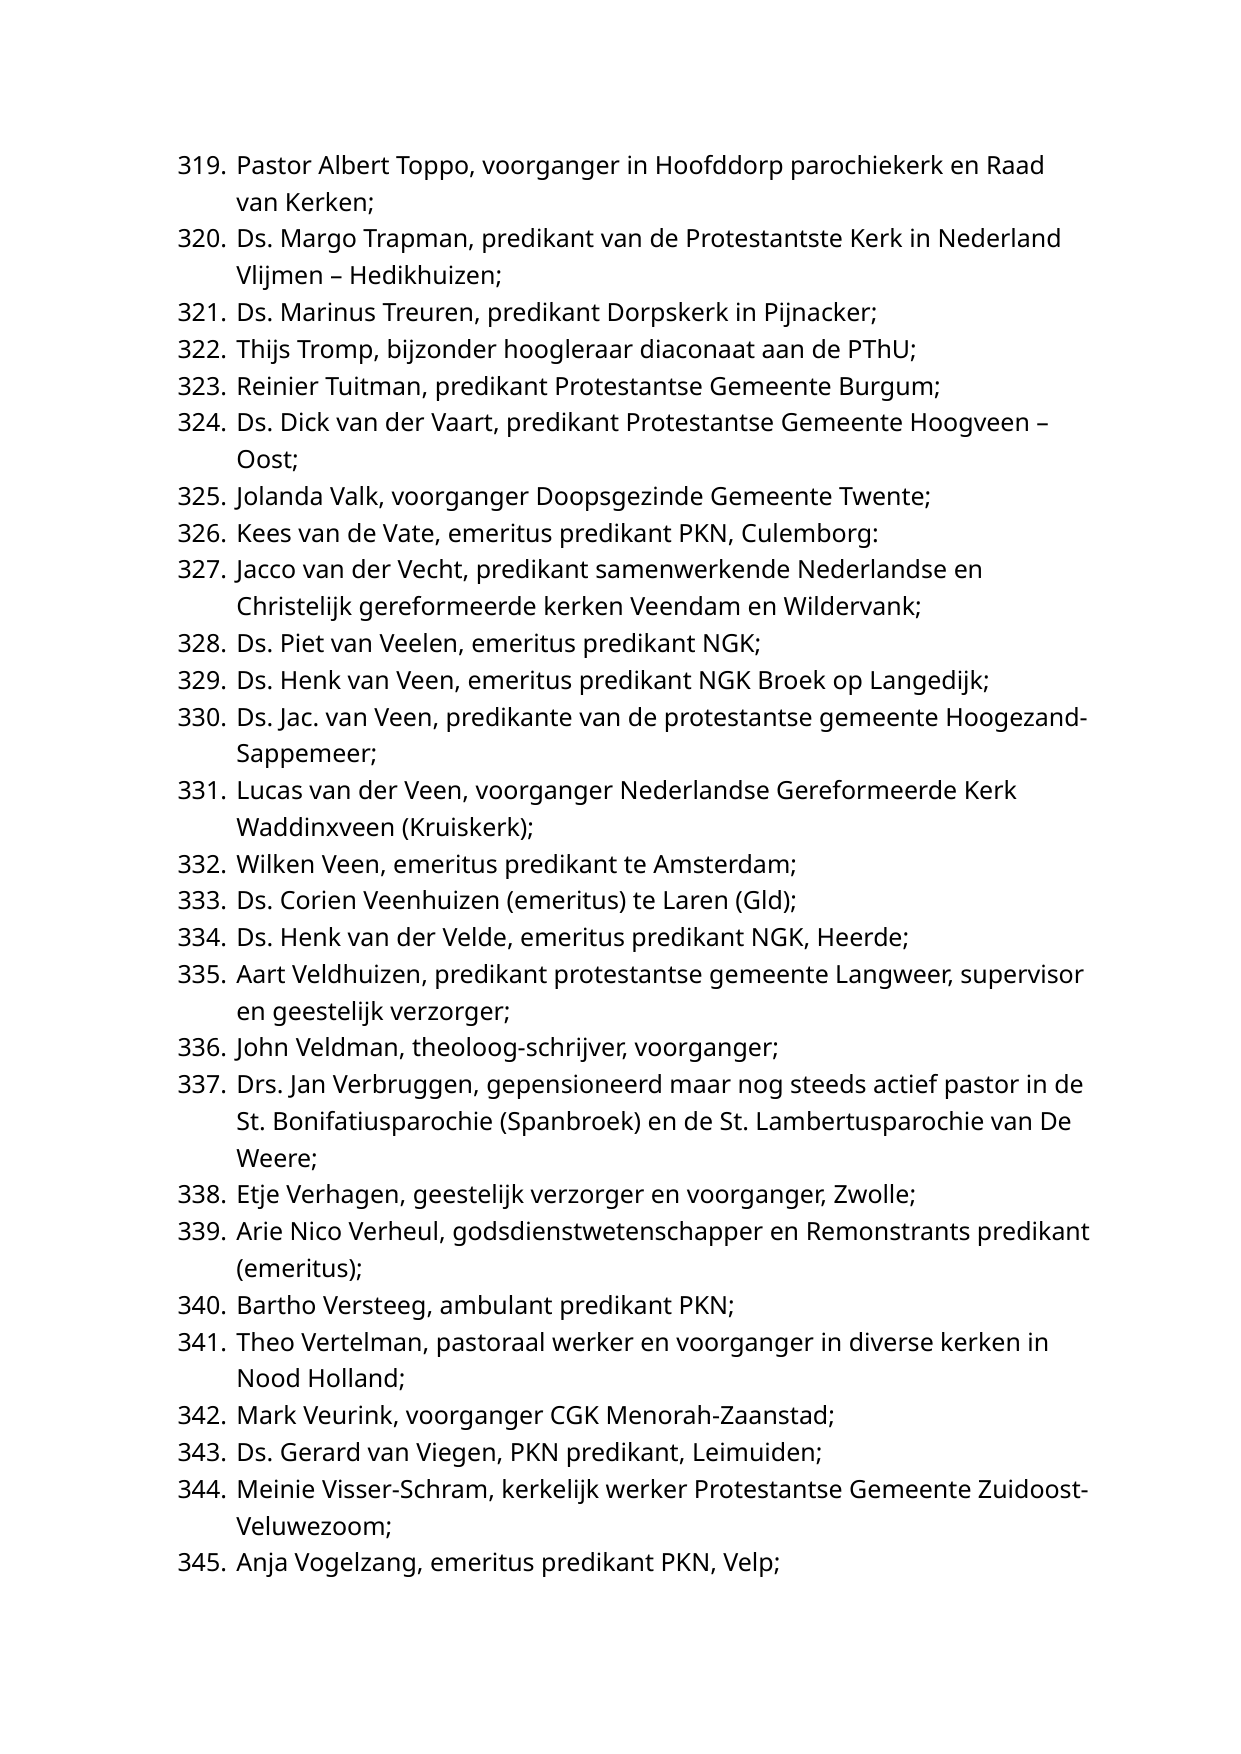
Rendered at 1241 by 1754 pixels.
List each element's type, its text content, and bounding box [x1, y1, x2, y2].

list Thijs Tromp, bijzonder hoogleraar diaconaat aan de PThU; [177, 331, 1093, 366]
list Ds. Henk van der Velde, emeritus predikant NGK, Heerde; [177, 920, 1093, 954]
list Kees van de Vate, emeritus predikant PKN, Culemborg: [177, 515, 1093, 549]
list Ds. Corien Veenhuizen (emeritus) te Laren (Gld); [177, 883, 1093, 917]
list Aart Veldhuizen, predikant protestantse gemeente Langweer, supervisor en geestelijk verzorger; [177, 957, 1093, 1027]
list Jolanda Valk, voorganger Doopsgezinde Gemeente Twente; [177, 478, 1093, 513]
list Wilken Veen, emeritus predikant te Amsterdam; [177, 846, 1093, 880]
list Etje Verhagen, geestelijk verzorger en voorganger, Zwolle; [177, 1177, 1093, 1211]
list Pastor Albert Toppo, voorganger in Hoofddorp parochiekerk en Raad van Kerken; [177, 148, 1093, 218]
list Bartho Versteeg, ambulant predikant PKN; [177, 1287, 1093, 1322]
list Ds. Marinus Treuren, predikant Dorpskerk in Pijnacker; [177, 295, 1093, 329]
list Mark Veurink, voorganger CGK Menorah-Zaanstad; [177, 1398, 1093, 1432]
list Ds. Jac. van Veen, predikante van de protestantse gemeente Hoogezand-Sappemeer; [177, 699, 1093, 770]
list Ds. Piet van Veelen, emeritus predikant NGK; [177, 626, 1093, 660]
list Drs. Jan Verbruggen, gepensioneerd maar nog steeds actief pastor in de St. Bonifatiusparochie (Spanbroek) en de St. Lambertusparochie van De Weere; [177, 1067, 1093, 1174]
list Lucas van der Veen, voorganger Nederlandse Gereformeerde Kerk Waddinxveen (Kruiskerk); [177, 773, 1093, 843]
list Theo Vertelman, pastoraal werker en voorganger in diverse kerken in Nood Holland; [177, 1324, 1093, 1395]
list Anja Vogelzang, emeritus predikant PKN, Velp; [177, 1545, 1093, 1579]
list John Veldman, theoloog-schrijver, voorganger; [177, 1030, 1093, 1064]
list Reinier Tuitman, predikant Protestantse Gemeente Burgum; [177, 368, 1093, 402]
list Meinie Visser-Schram, kerkelijk werker Protestantse Gemeente Zuidoost-Veluwezoom; [177, 1471, 1093, 1542]
list Ds. Dick van der Vaart, predikant Protestantse Gemeente Hoogveen – Oost; [177, 405, 1093, 476]
list Ds. Gerard van Viegen, PKN predikant, Leimuiden; [177, 1434, 1093, 1469]
list Jacco van der Vecht, predikant samenwerkende Nederlandse en Christelijk gereformeerde kerken Veendam en Wildervank; [177, 552, 1093, 623]
list Ds. Henk van Veen, emeritus predikant NGK Broek op Langedijk; [177, 662, 1093, 696]
list Arie Nico Verheul, godsdienstwetenschapper en Remonstrants predikant (emeritus); [177, 1214, 1093, 1285]
list Ds. Margo Trapman, predikant van de Protestantste Kerk in Nederland Vlijmen – Hedikhuizen; [177, 221, 1093, 292]
